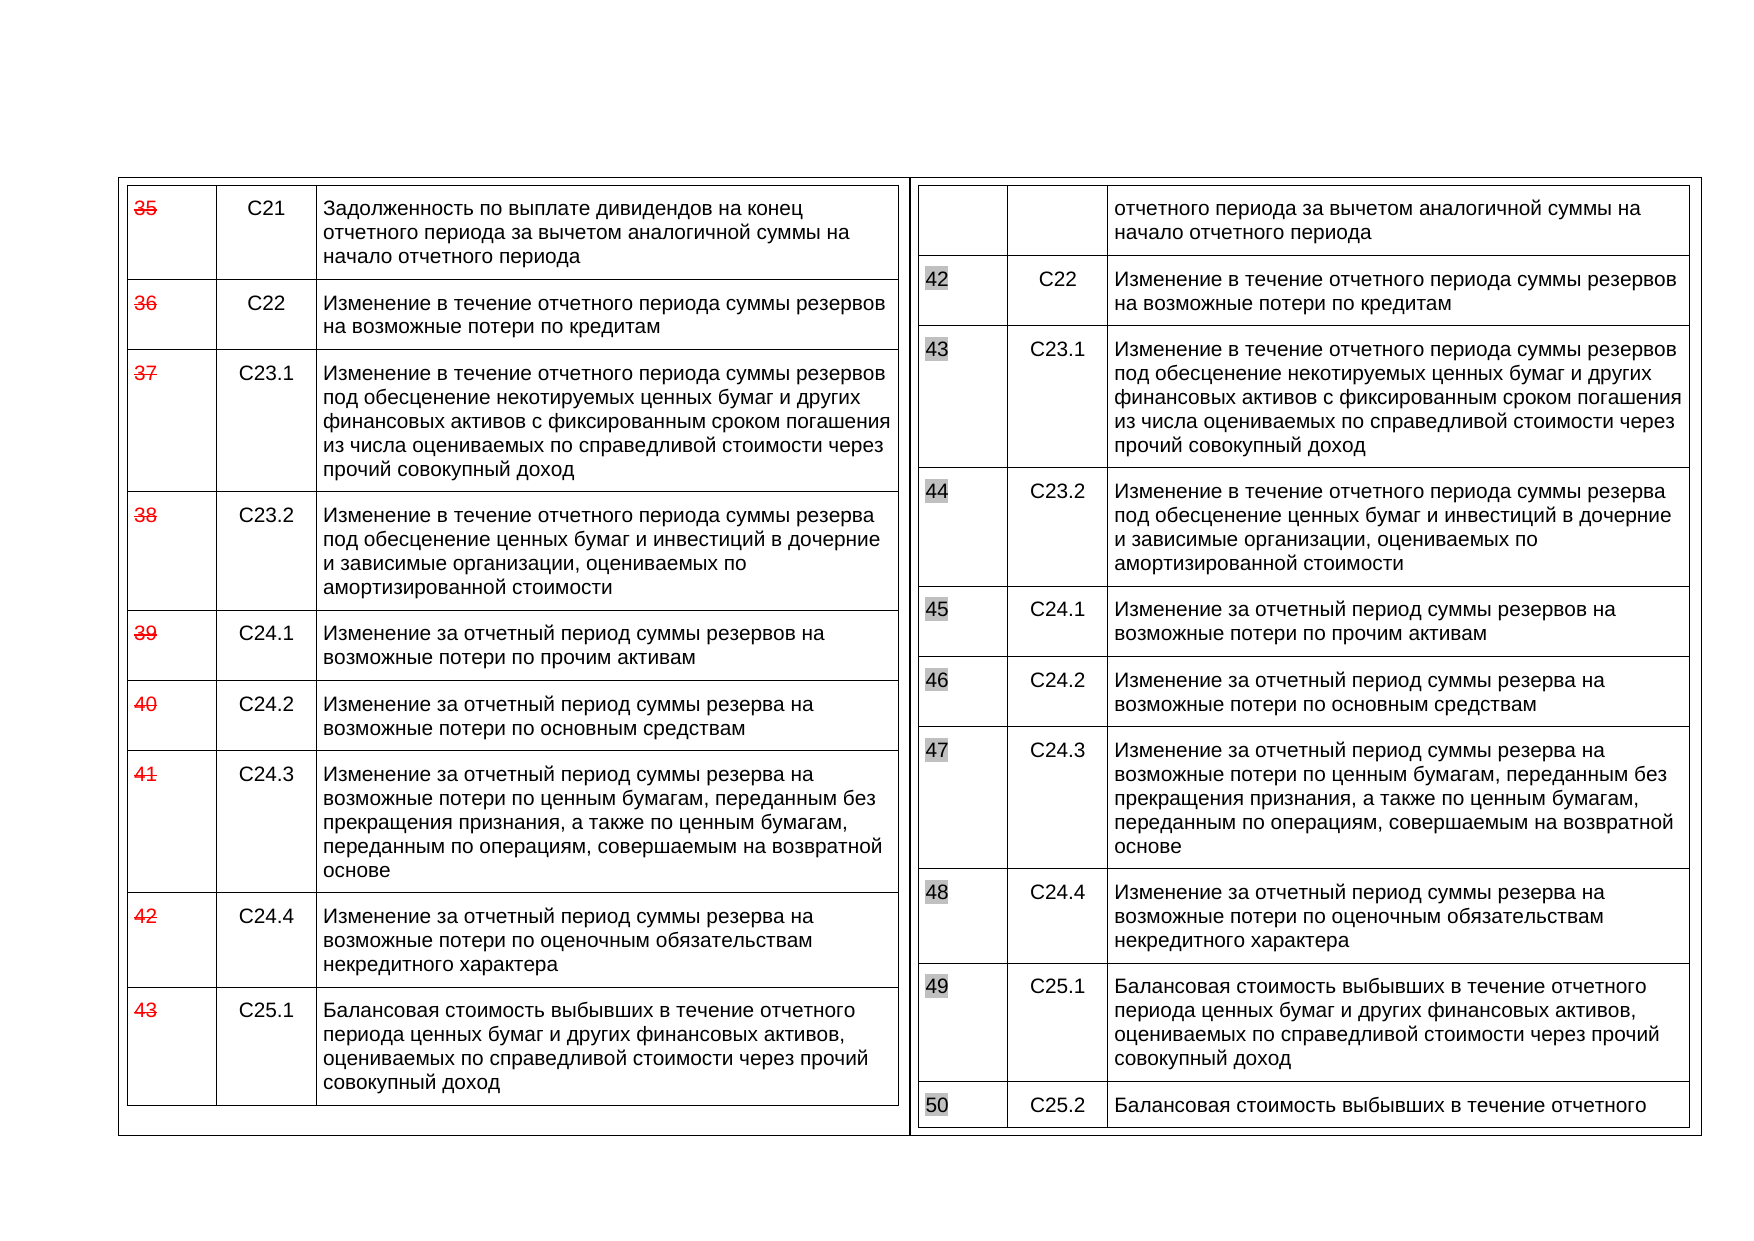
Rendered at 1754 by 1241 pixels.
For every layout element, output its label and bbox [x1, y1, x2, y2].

table_cell [119, 178, 909, 1134]
table_cell [911, 178, 1701, 1134]
